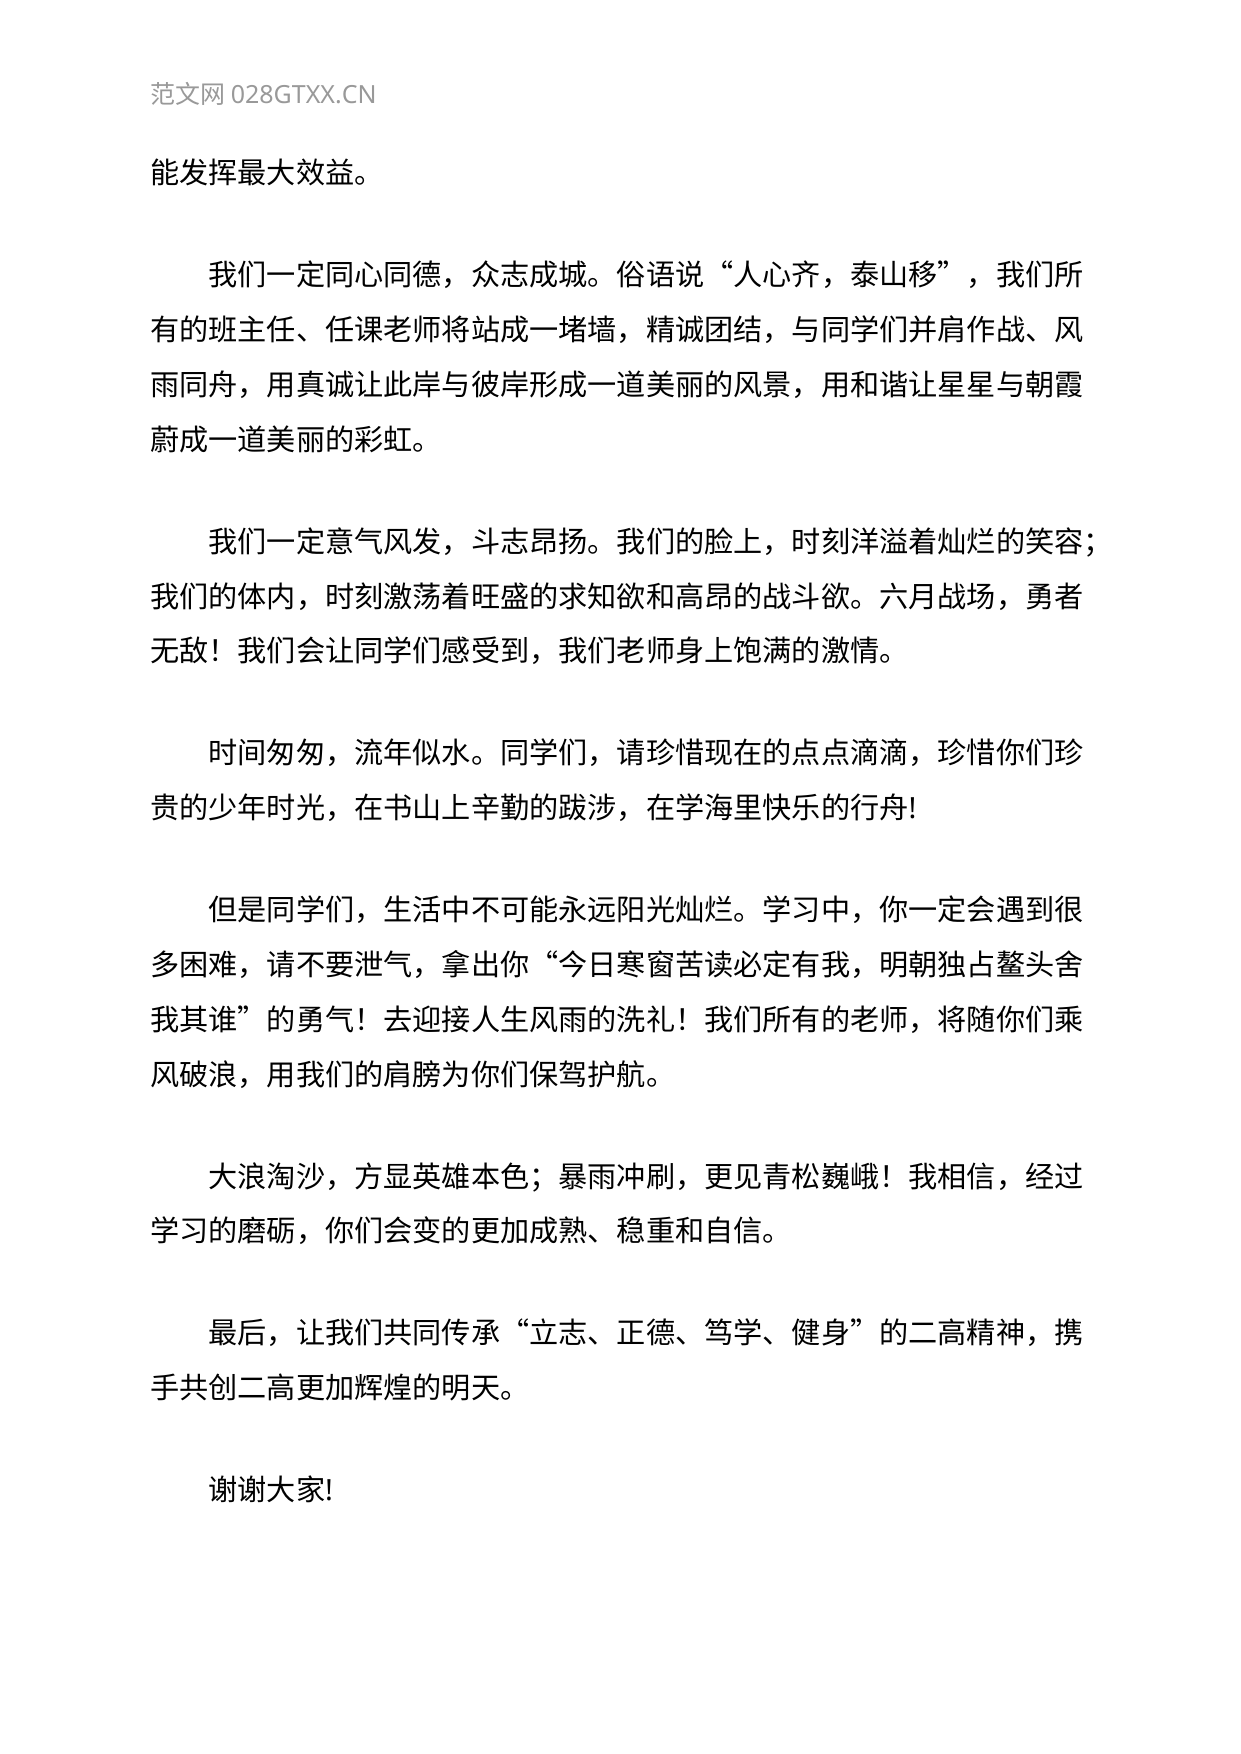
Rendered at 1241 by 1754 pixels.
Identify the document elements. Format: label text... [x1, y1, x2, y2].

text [150, 150, 1090, 192]
text 时间匆匆，流年似水。同学们，请珍惜现在的点点滴滴，珍惜你们珍贵的少年时光，在书山上辛勤的跋涉，在学海里快乐的行舟! [150, 730, 1090, 827]
text 我们一定意气风发，斗志昂扬。我们的脸上，时刻洋溢着灿烂的笑容；我们的体内，时刻激荡着旺盛的求知欲和高昂的战斗欲。六月战场，勇者无敌！我们会让同学们感受到，我们老师身上饱满的激情。 [150, 518, 1090, 670]
text 最后，让我们共同传承“立志、正德、笃学、健身”的二高精神，携手共创二高更加辉煌的明天。 [150, 1310, 1090, 1407]
text 谢谢大家! [150, 1466, 1090, 1509]
text 我们一定同心同德，众志成城。俗语说“人心齐，泰山移”，我们所有的班主任、任课老师将站成一堵墙，精诚团结，与同学们并肩作战、风雨同舟，用真诚让此岸与彼岸形成一道美丽的风景，用和谐让星星与朝霞蔚成一道美丽的彩虹。 [150, 252, 1090, 459]
text 大浪淘沙，方显英雄本色；暴雨冲刷，更见青松巍峨！我相信，经过学习的磨砺，你们会变的更加成熟、稳重和自信。 [150, 1153, 1090, 1250]
text 但是同学们，生活中不可能永远阳光灿烂。学习中，你一定会遇到很多困难，请不要泄气，拿出你“今日寒窗苦读必定有我，明朝独占鳌头舍我其谁”的勇气！去迎接人生风雨的洗礼！我们所有的老师，将随你们乘风破浪，用我们的肩膀为你们保驾护航。 [150, 887, 1090, 1094]
